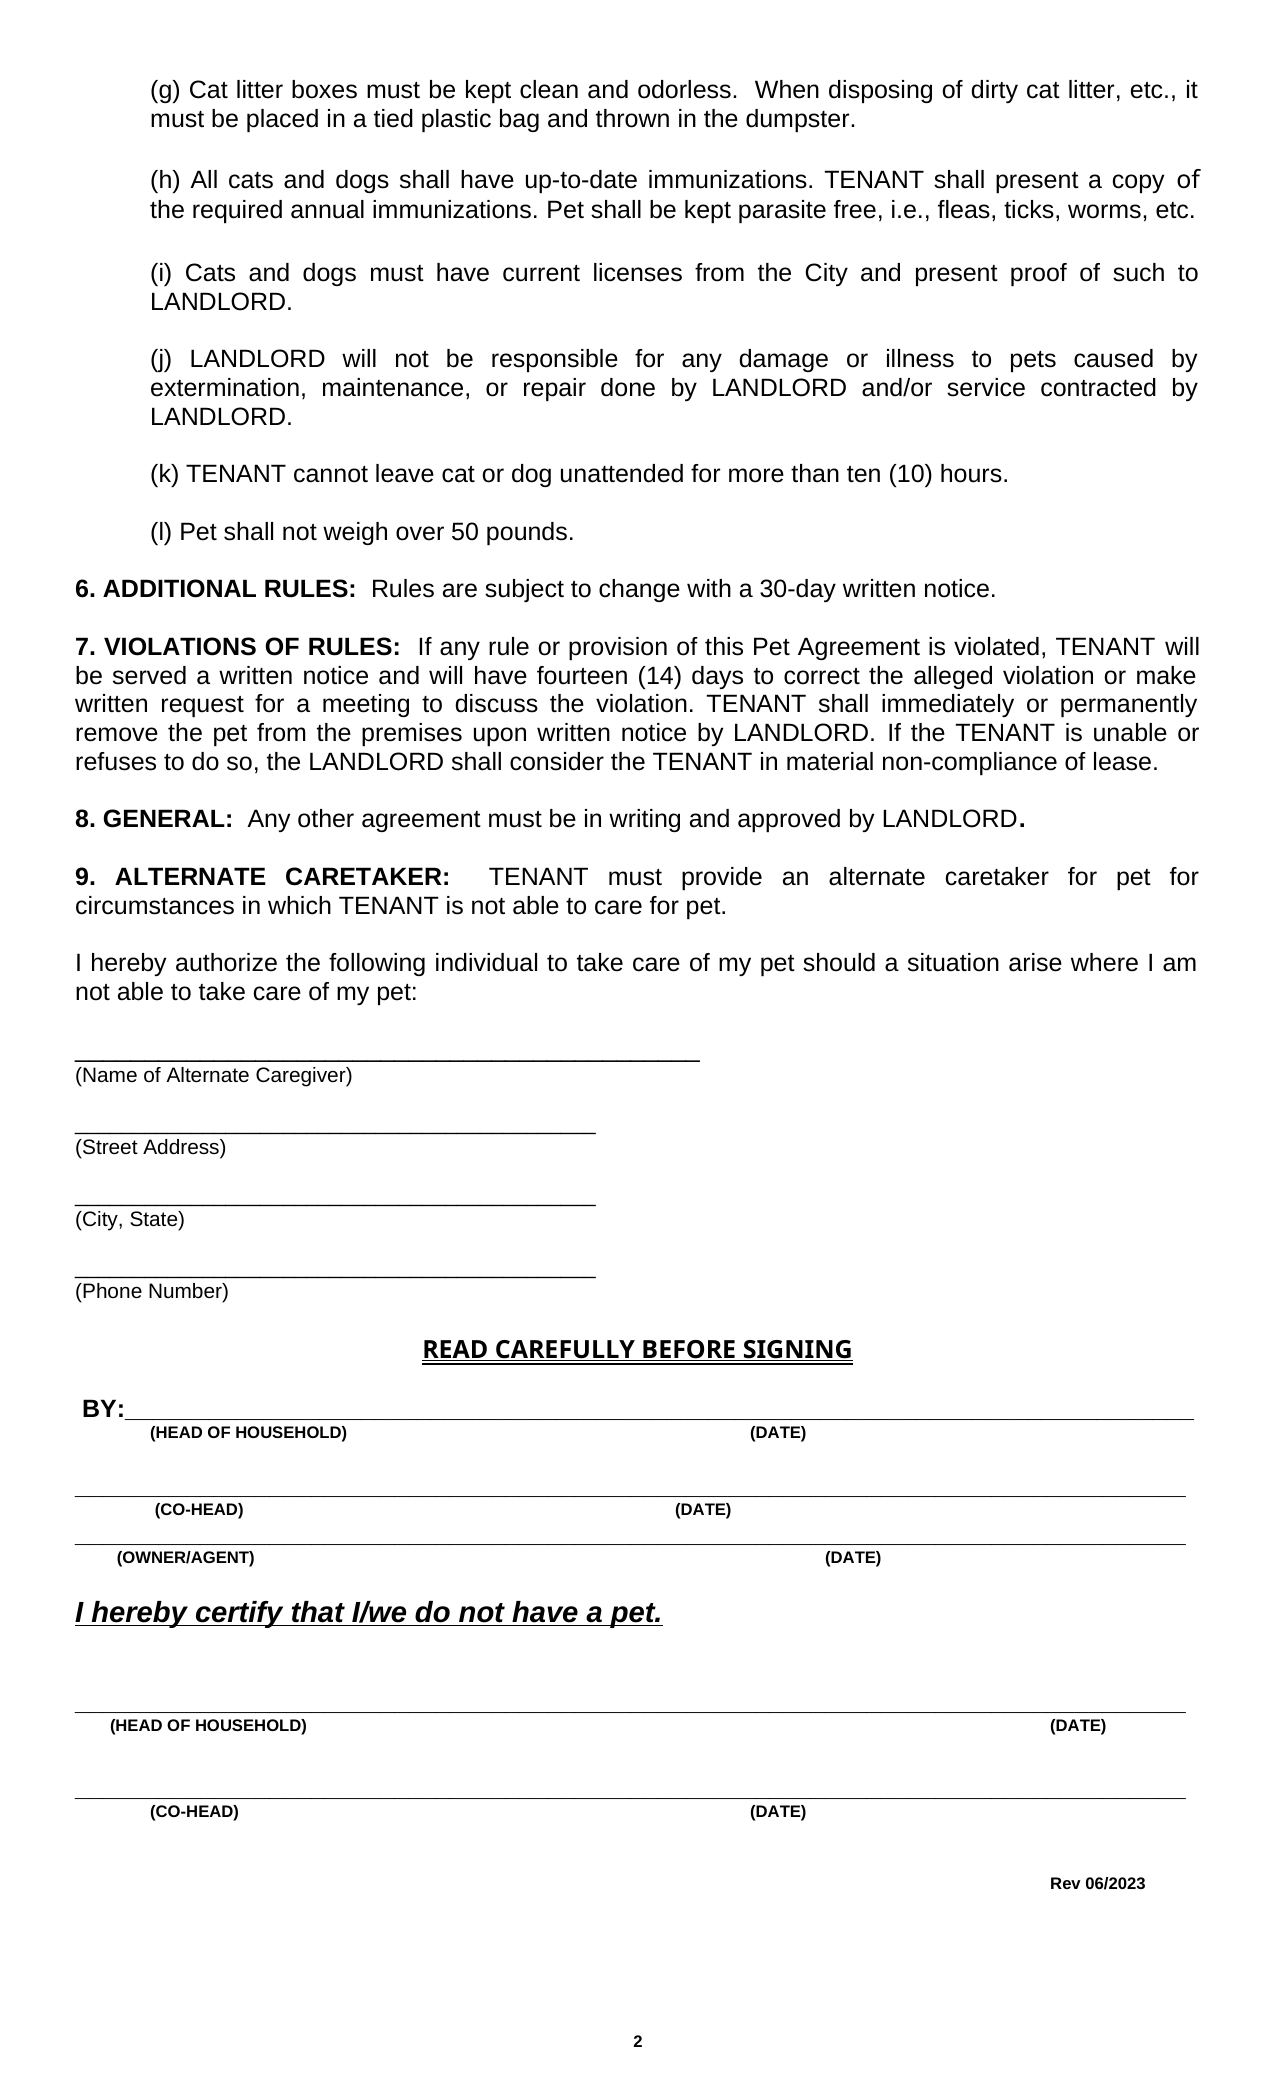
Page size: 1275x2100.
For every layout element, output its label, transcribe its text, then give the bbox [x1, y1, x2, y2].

text (CO-HEAD) (DATE) [75, 1500, 1200, 1519]
text (City, State) [75, 1207, 1200, 1231]
text ________________________________________________________________________________ [75, 1773, 1200, 1802]
text (Phone Number) [75, 1279, 1200, 1303]
text (CO-HEAD) (DATE) [75, 1802, 1200, 1821]
text I hereby authorize the following individual to take care of my pet should a situation arise where I am not able to take care of my pet: [75, 948, 1200, 1006]
text ________________________________________________________________________________ [75, 1519, 1200, 1548]
text _____________________________________________ [75, 1111, 1200, 1135]
text ________________________________________________________________________________ [75, 1687, 1200, 1715]
text (HEAD OF HOUSEHOLD) (DATE) [75, 1423, 1200, 1442]
text _____________________________________________ [75, 1183, 1200, 1207]
text ________________________________________________________________________________ [75, 1471, 1200, 1500]
text BY:_____________________________________________________________________________ [75, 1394, 1200, 1423]
text 9. ALTERNATE CARETAKER: TENANT must provide an alternate caretaker for pet for circumstances in which TENANT is not able to care for pet. [75, 862, 1200, 919]
text (j) LANDLORD will not be responsible for any damage or illness to pets caused by extermination, maintenance, or repair done by LANDLORD and/or service contracted by LANDLORD. [150, 344, 1200, 431]
text (k) TENANT cannot leave cat or dog unattended for more than ten (10) hours. [75, 459, 1200, 488]
text (OWNER/AGENT) (DATE) [75, 1548, 1200, 1567]
text (HEAD OF HOUSEHOLD) (DATE) [75, 1715, 1200, 1734]
text I hereby certify that I/we do not have a pet. [75, 1596, 1200, 1629]
text 6. ADDITIONAL RULES: Rules are subject to change with a 30-day written notice. [75, 574, 1200, 603]
text _____________________________________________ [75, 1255, 1200, 1279]
text READ CAREFULLY BEFORE SIGNING [75, 1331, 1200, 1366]
text 7. VIOLATIONS OF RULES: If any rule or provision of this Pet Agreement is violated, TENANT will be served a written notice and will have fourteen (14) days to correct the alleged violation or make written request for a meeting to discuss the violation. TENANT shall immediately or permanently remove the pet from the premises upon written notice by LANDLORD. If the TENANT is unable or refuses to do so, the LANDLORD shall consider the TENANT in material non-compliance of lease. [75, 632, 1200, 776]
text 8. GENERAL: Any other agreement must be in writing and approved by LANDLORD. [75, 804, 1200, 833]
text (l) Pet shall not weigh over 50 pounds. [75, 517, 1200, 546]
text (g) Cat litter boxes must be kept clean and odorless. When disposing of dirty cat litter, etc., it must be placed in a tied plastic bag and thrown in the dumpster. [150, 75, 1200, 132]
text _____________________________________________ [75, 1034, 1200, 1063]
text (h) All cats and dogs shall have up-to-date immunizations. TENANT shall present a copy of the required annual immunizations. Pet shall be kept parasite free, i.e., fleas, ticks, worms, etc. [150, 161, 1200, 224]
text (Name of Alternate Caregiver) [75, 1063, 1200, 1087]
text Rev 06/2023 [300, 1874, 1200, 1893]
text (i) Cats and dogs must have current licenses from the City and present proof of such to LANDLORD. [150, 258, 1200, 316]
text (Street Address) [75, 1135, 1200, 1159]
